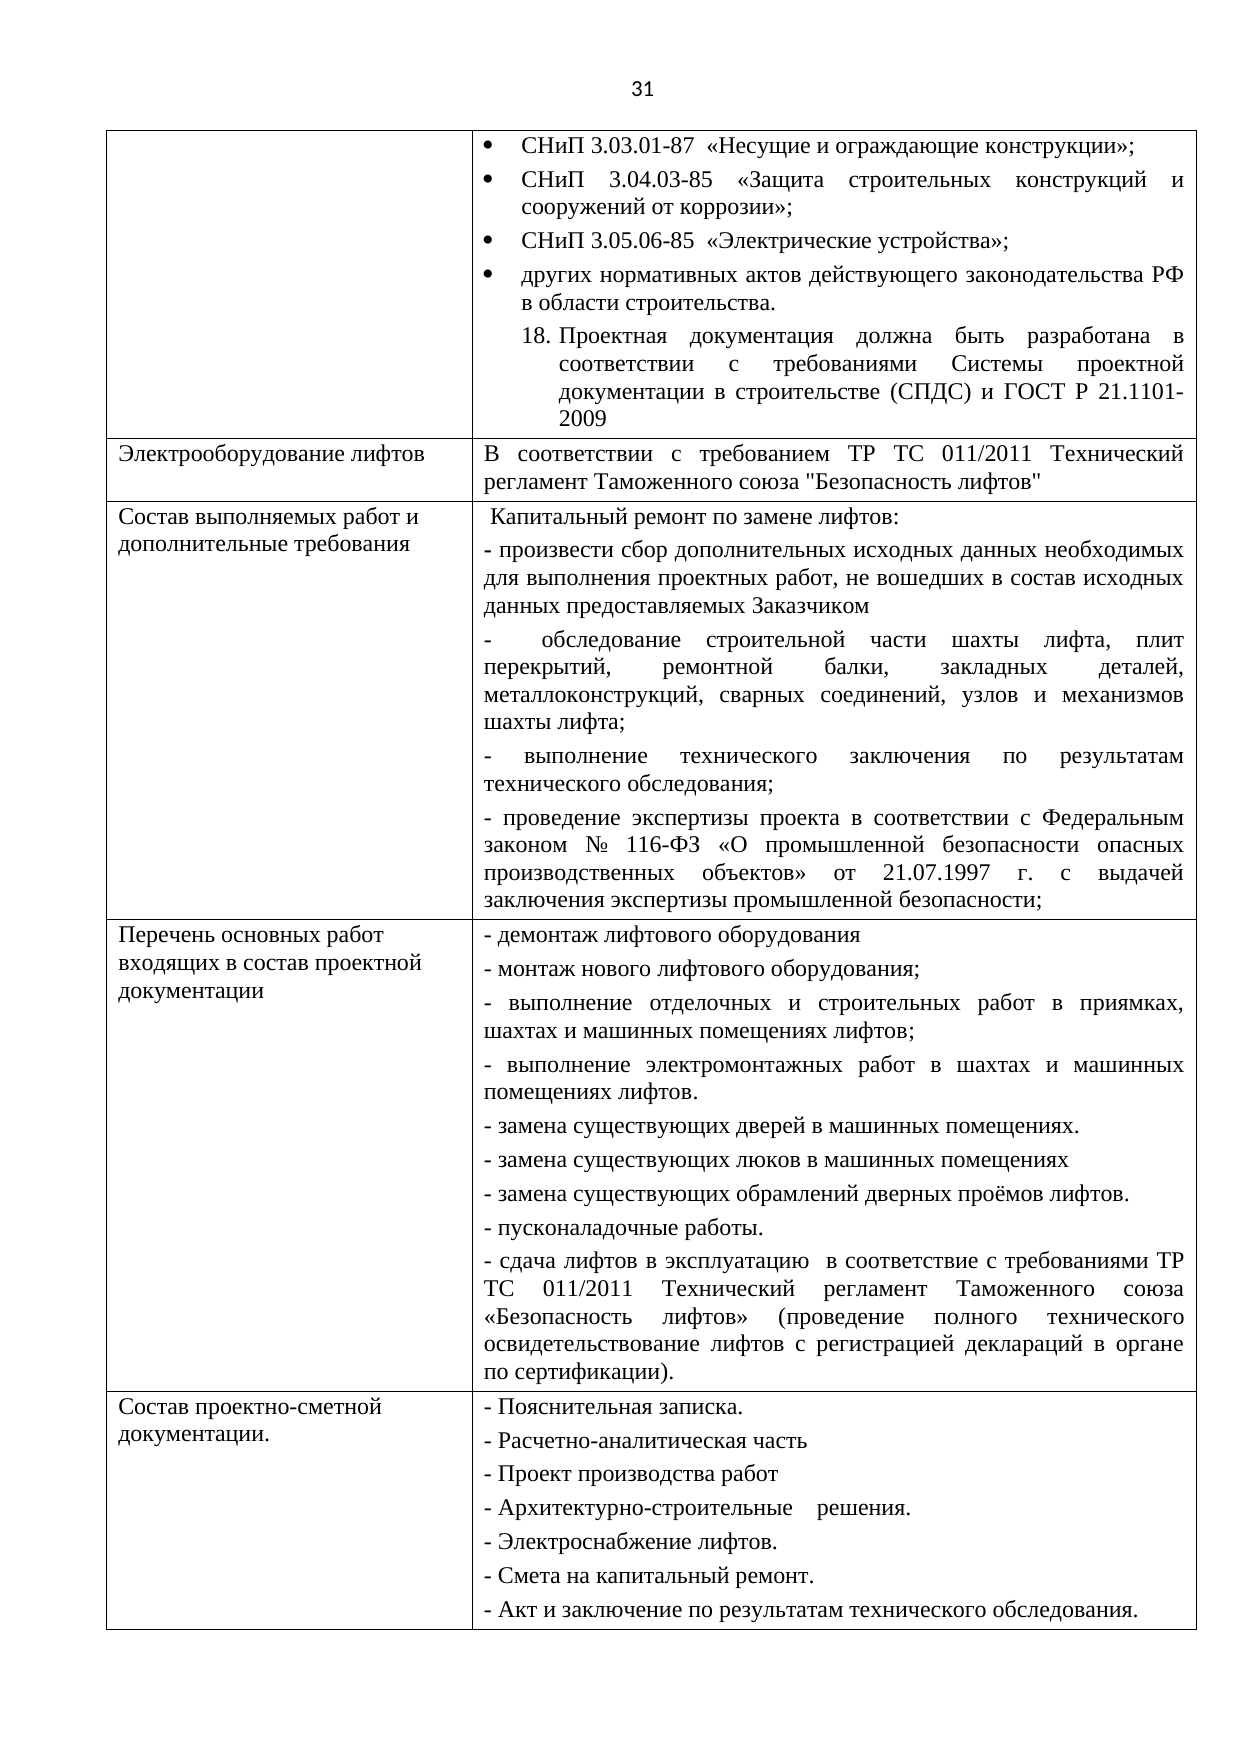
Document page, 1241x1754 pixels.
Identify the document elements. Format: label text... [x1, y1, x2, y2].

table_cell Капитальный ремонт по замене лифтов: - произвести сбор дополнительных исходных данных необходимых для выполнения проектных работ, не вошедших в состав исходных данных предоставляемых Заказчиком - обследование строительной части шахты лифта, плит перекрытий, ремонтной балки, закладных деталей, металлоконструкций, сварных соединений, узлов и механизмов шахты лифта; - выполнение технического заключения по результатам технического обследования; - проведение экспертизы проекта в соответствии с Федеральным законом № 116-ФЗ «О промышленной безопасности опасных производственных объектов» от 21.07.1997 г. с выдачей заключения экспертизы промышленной безопасности; [473, 502, 1196, 919]
table_cell - демонтаж лифтового оборудования - монтаж нового лифтового оборудования; - выполнение отделочных и строительных работ в приямках, шахтах и машинных помещениях лифтов; - выполнение электромонтажных работ в шахтах и машинных помещениях лифтов. - замена существующих дверей в машинных помещениях. - замена существующих люков в машинных помещениях - замена существующих обрамлений дверных проёмов лифтов. - пусконаладочные работы. - сдача лифтов в эксплуатацию в соответствие с требованиями ТР ТС 011/2011 Технический регламент Таможенного союза «Безопасность лифтов» (проведение полного технического освидетельствование лифтов с регистрацией деклараций в органе по сертификации). [473, 920, 1196, 1391]
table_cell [107, 131, 472, 438]
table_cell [107, 1392, 472, 1629]
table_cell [473, 1392, 1196, 1629]
table_cell Состав выполняемых работ и дополнительные требования [107, 502, 472, 919]
table_cell Электрооборудование лифтов [107, 439, 472, 501]
table_cell Перечень основных работ входящих в состав проектной документации [107, 920, 472, 1391]
table_cell В соответствии с требованием ТР ТС 011/2011 Технический регламент Таможенного союза "Безопасность лифтов" [473, 439, 1196, 501]
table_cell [473, 131, 1196, 438]
